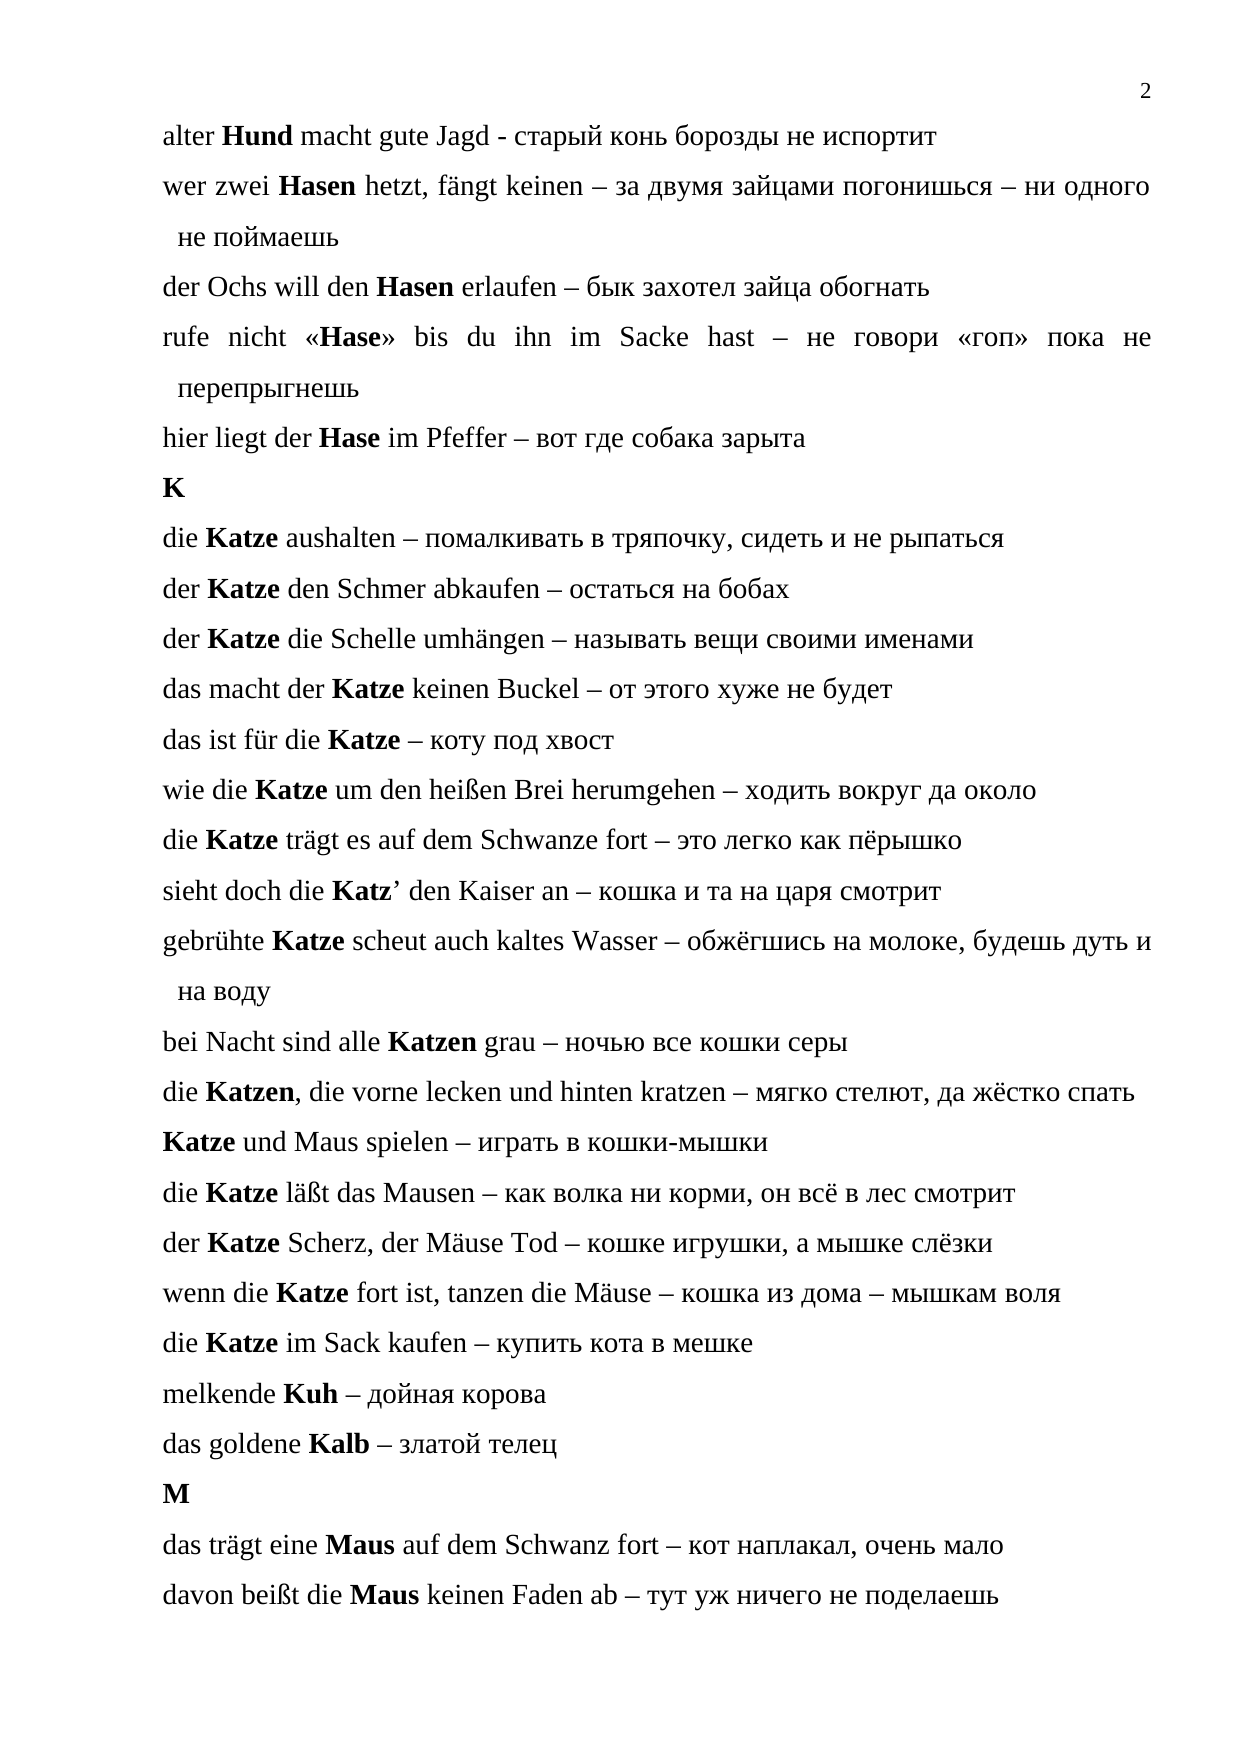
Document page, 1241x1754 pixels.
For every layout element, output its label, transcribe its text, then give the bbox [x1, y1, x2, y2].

text der Ochs will den Hasen erlaufen – бык захотел зайца обогнать [162, 269, 1152, 303]
text rufe nicht «Hase» bis du ihn im Sacke hast – не говори «гоп» пока не перепрыгнешь [162, 319, 1152, 403]
text M [162, 1477, 1152, 1510]
text wer zwei Hasen hetzt, fängt keinen – за двумя зайцами погонишься – ни одного не поймаешь [162, 168, 1152, 252]
text wenn die Katze fort ist, tanzen die Mäuse – кошка из дома – мышкам воля [162, 1275, 1152, 1309]
text der Katze den Schmer abkaufen – остаться на бобах [162, 571, 1152, 604]
text davon beißt die Maus keinen Faden ab – тут уж ничего не поделаешь [162, 1577, 1152, 1611]
text der Katze die Schelle umhängen – называть вещи своими именами [162, 621, 1152, 655]
text das goldene Kalb – златой телец [162, 1426, 1152, 1460]
text bei Nacht sind alle Katzen grau – ночью все кошки серы [162, 1024, 1152, 1057]
text Katze und Maus spielen – играть в кошки-мышки [162, 1124, 1152, 1158]
text das trägt eine Maus auf dem Schwanz fort – кот наплакал, очень мало [162, 1527, 1152, 1560]
text wie die Katze um den heißen Brei herumgehen – ходить вокруг да около [162, 772, 1152, 806]
text die Katze im Sack kaufen – купить кота в мешке [162, 1326, 1152, 1359]
text melkende Kuh – дойная корова [162, 1376, 1152, 1409]
text die Katze aushalten – помалкивать в тряпочку, сидеть и не рыпаться [162, 521, 1152, 554]
text das macht der Katze keinen Buckel – от этого хуже не будет [162, 672, 1152, 705]
text die Katze trägt es auf dem Schwanze fort – это легко как пёрышко [162, 822, 1152, 856]
text alter Hund macht gute Jagd - старый конь борозды не испортит [162, 118, 1152, 152]
text das ist für die Katze – коту под хвост [162, 722, 1152, 755]
text sieht doch die Katz’ den Kaiser an – кошка и та на царя смотрит [162, 873, 1152, 906]
text hier liegt der Hase im Pfeffer – вот где собака зарыта [162, 420, 1152, 453]
text der Katze Scherz, der Mäuse Tod – кошке игрушки, а мышке слёзки [162, 1225, 1152, 1258]
text die Katze läßt das Mausen – как волка ни корми, он всё в лес смотрит [162, 1175, 1152, 1208]
text K [162, 470, 1152, 504]
text gebrühte Katze scheut auch kaltes Wasser – обжёгшись на молоке, будешь дуть и на воду [162, 923, 1152, 1007]
text die Katzen, die vorne lecken und hinten kratzen – мягко стелют, да жёстко спать [162, 1074, 1152, 1108]
